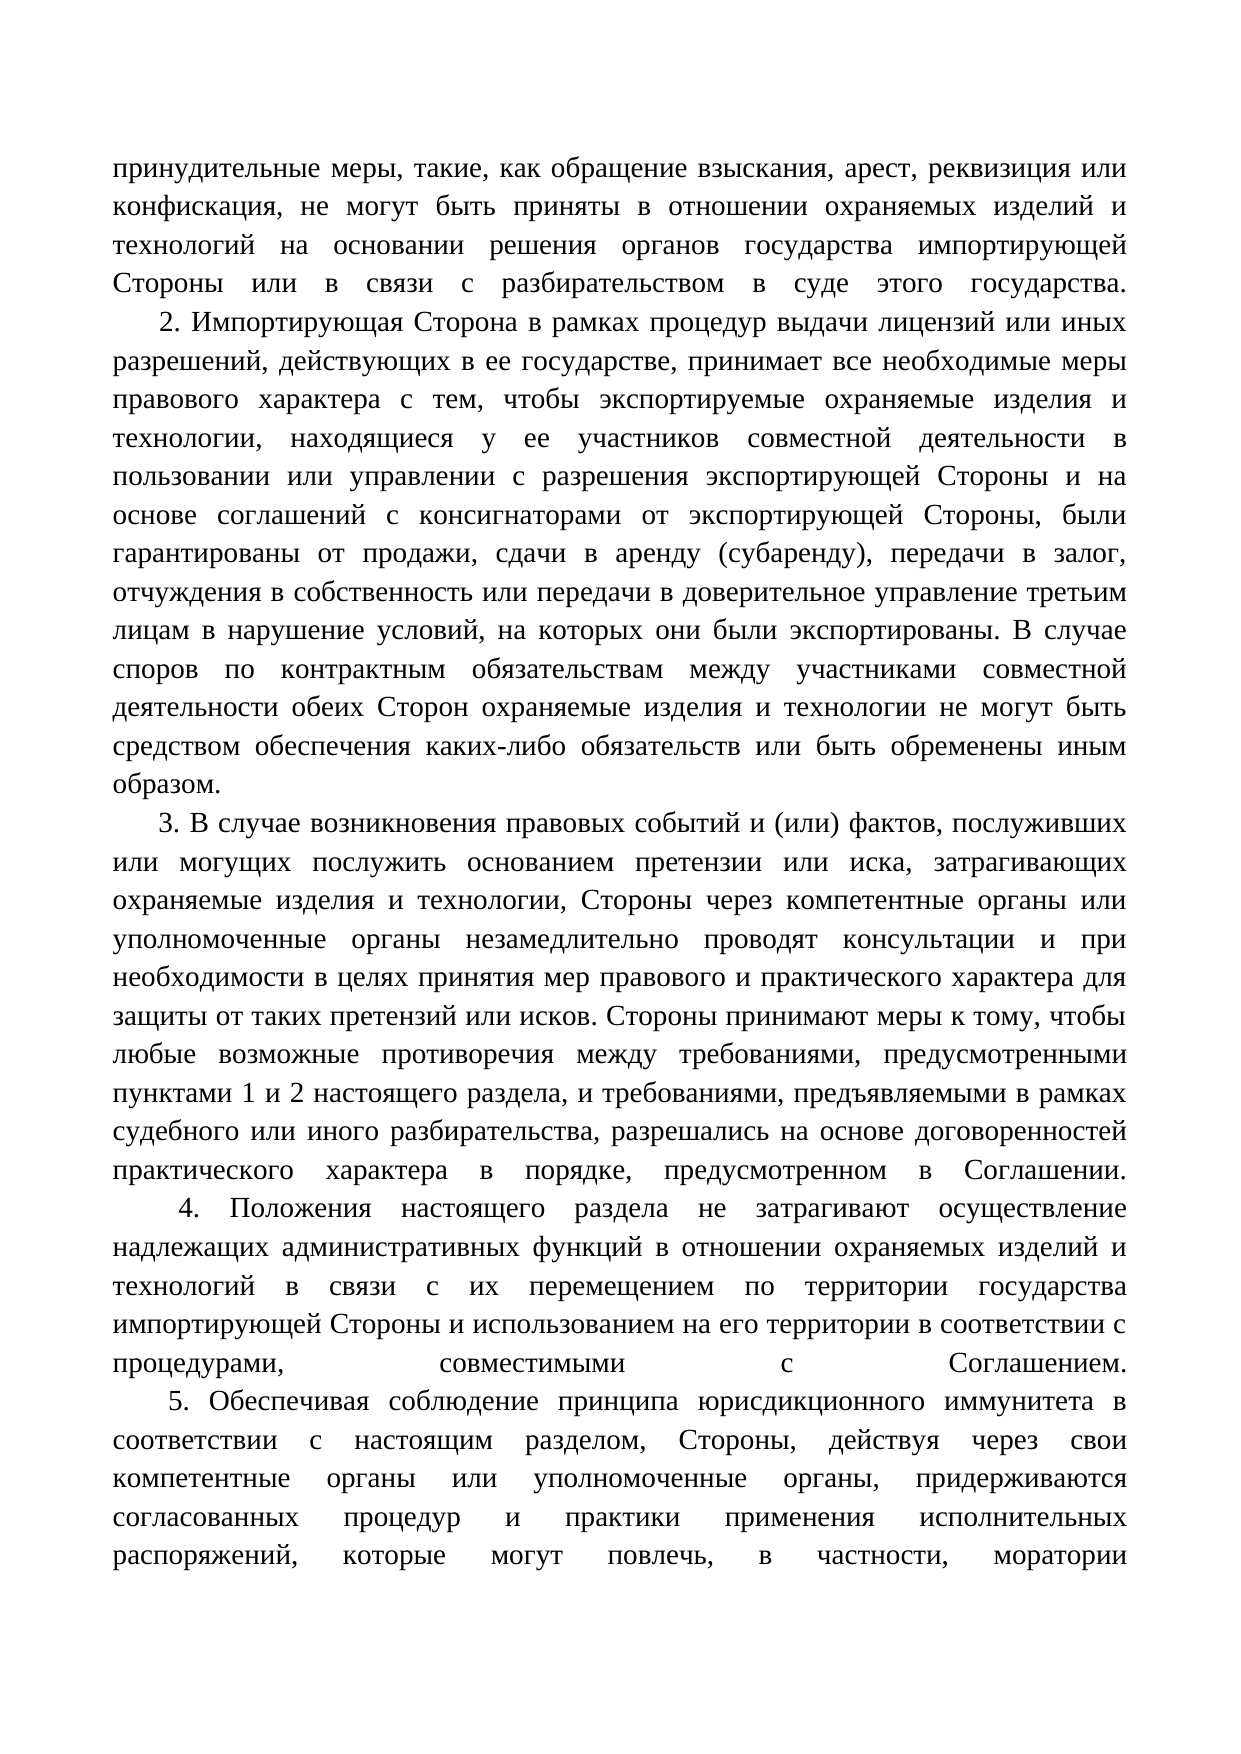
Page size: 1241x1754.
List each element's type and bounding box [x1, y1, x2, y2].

text [112, 150, 1128, 1571]
